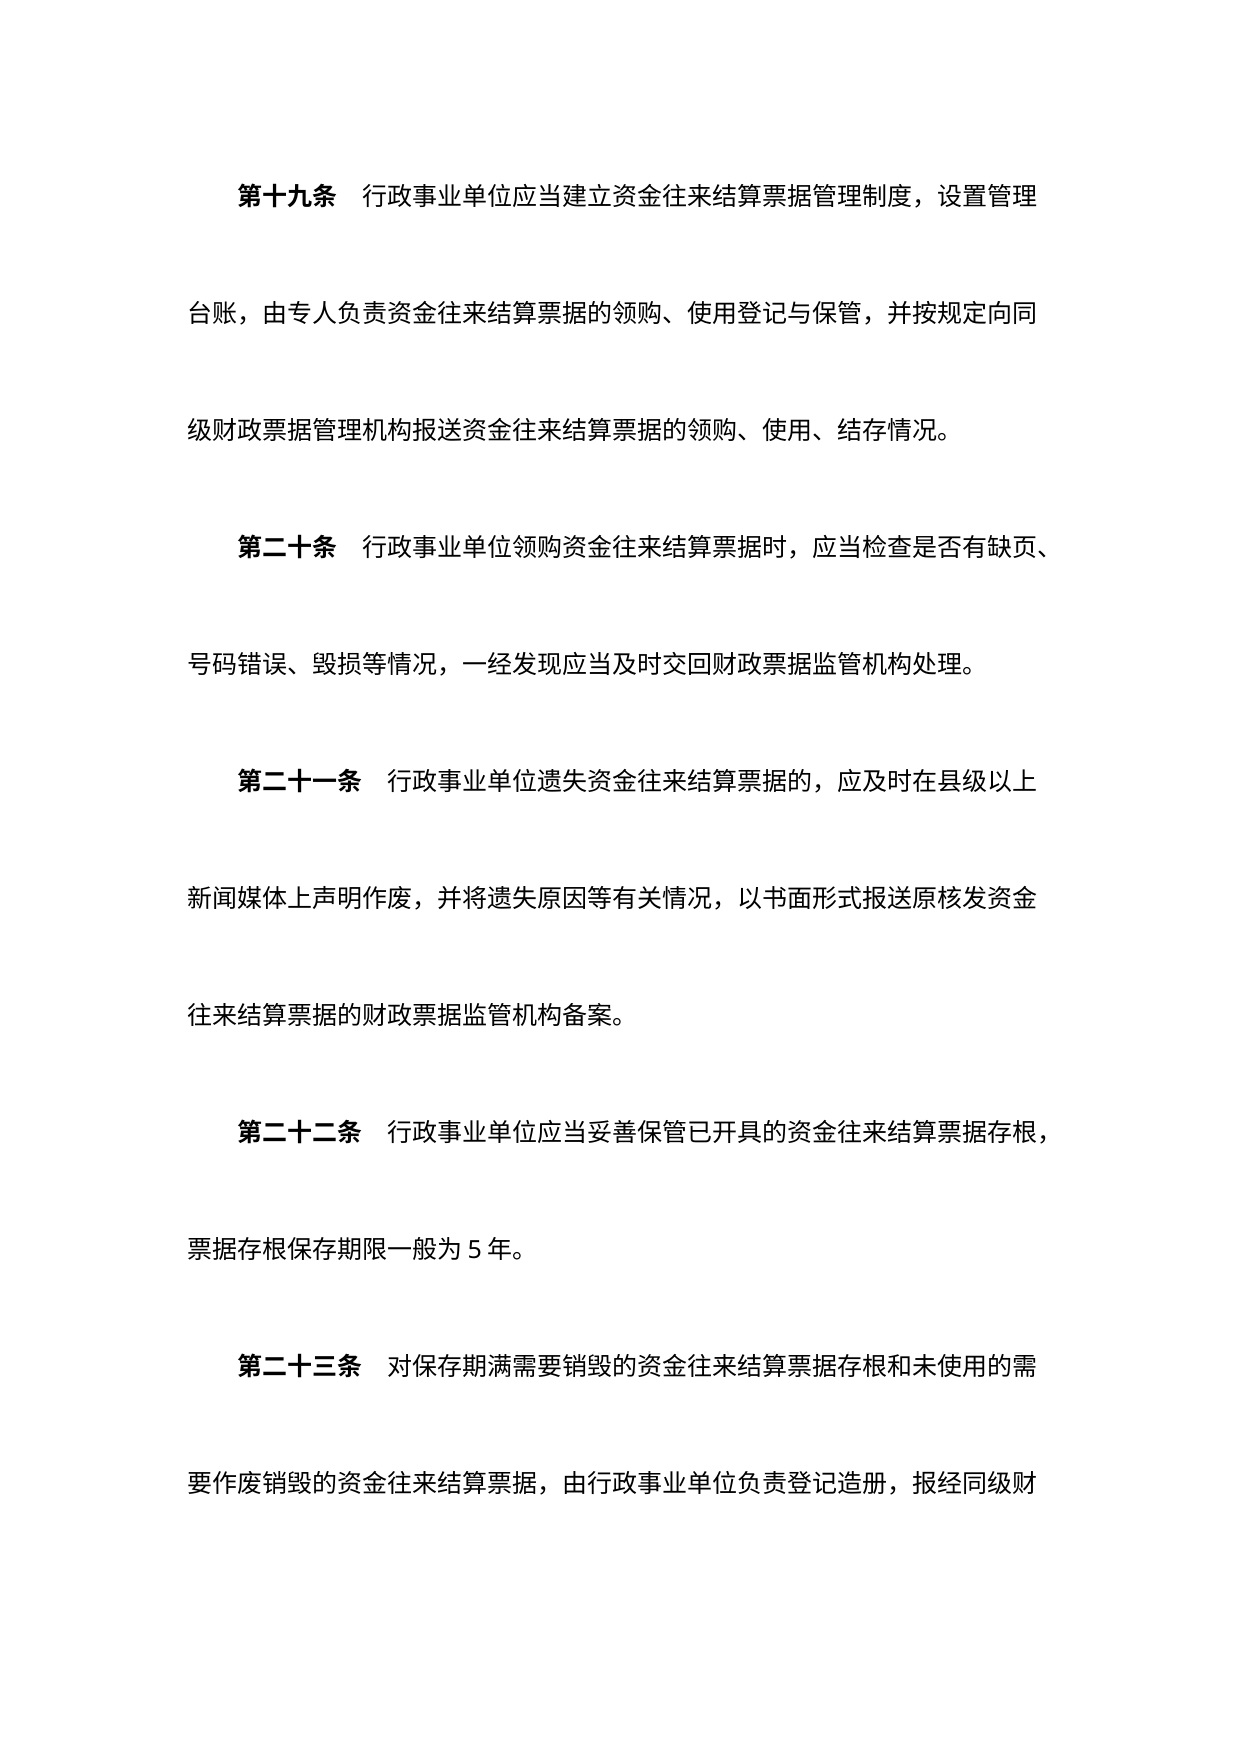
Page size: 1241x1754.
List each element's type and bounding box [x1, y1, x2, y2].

text [187, 162, 1053, 1514]
